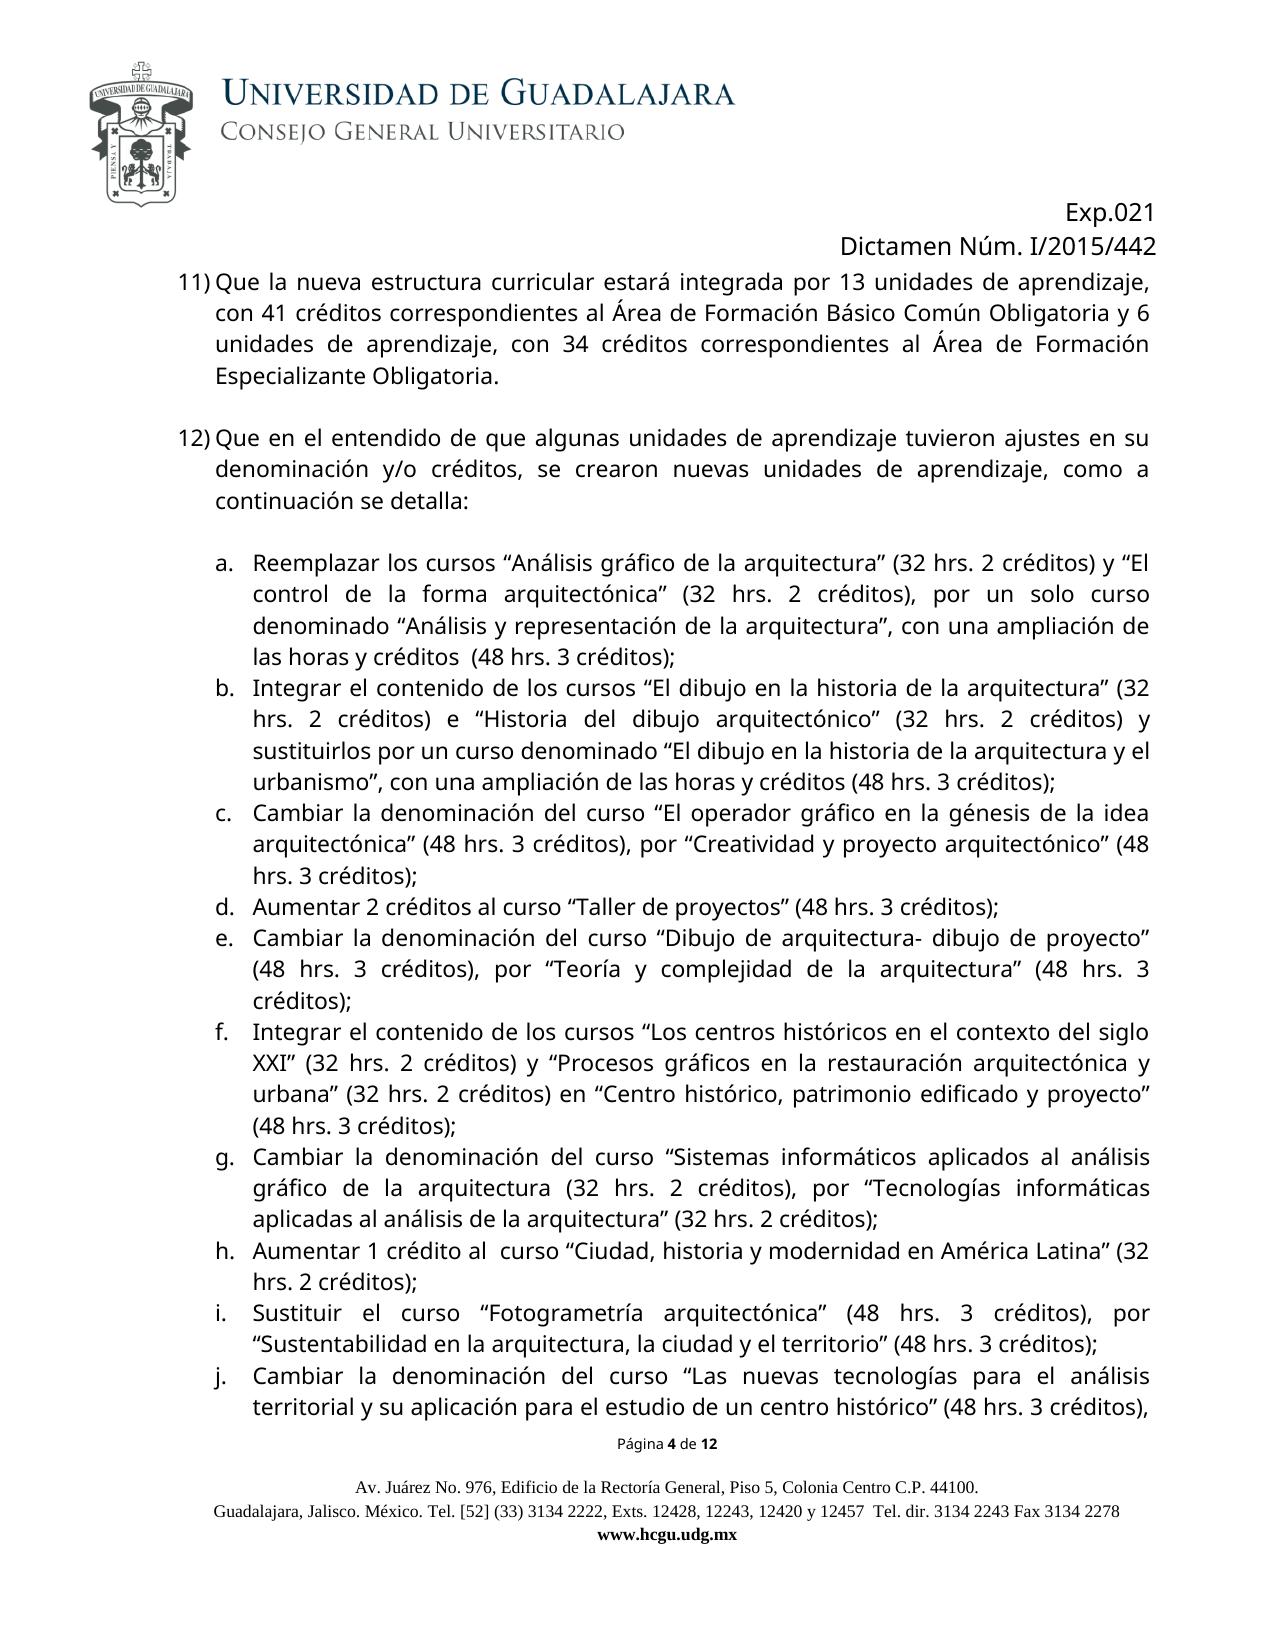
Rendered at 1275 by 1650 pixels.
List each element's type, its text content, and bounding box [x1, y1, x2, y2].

list Aumentar 1 crédito al curso “Ciudad, historia y modernidad en América Latina” (32 hrs. 2 créditos); [215, 1234, 1151, 1297]
list Cambiar la denominación del curso “Sistemas informáticos aplicados al análisis gráfico de la arquitectura (32 hrs. 2 créditos), por “Tecnologías informáticas aplicadas al análisis de la arquitectura” (32 hrs. 2 créditos); [215, 1141, 1151, 1234]
list Integrar el contenido de los cursos “El dibujo en la historia de la arquitectura” (32 hrs. 2 créditos) e “Historia del dibujo arquitectónico” (32 hrs. 2 créditos) y sustituirlos por un curso denominado “El dibujo en la historia de la arquitectura y el urbanismo”, con una ampliación de las horas y créditos (48 hrs. 3 créditos); [215, 672, 1151, 797]
list Integrar el contenido de los cursos “Los centros históricos en el contexto del siglo XXI” (32 hrs. 2 créditos) y “Procesos gráficos en la restauración arquitectónica y urbana” (32 hrs. 2 créditos) en “Centro histórico, patrimonio edificado y proyecto” (48 hrs. 3 créditos); [215, 1016, 1151, 1141]
list Que la nueva estructura curricular estará integrada por 13 unidades de aprendizaje, con 41 créditos correspondientes al Área de Formación Básico Común Obligatoria y 6 unidades de aprendizaje, con 34 créditos correspondientes al Área de Formación Especializante Obligatoria. [177, 266, 1151, 391]
list Que en el entendido de que algunas unidades de aprendizaje tuvieron ajustes en su denominación y/o créditos, se crearon nuevas unidades de aprendizaje, como a continuación se detalla: [177, 422, 1151, 516]
picture [1, 1, 1274, 268]
list Reemplazar los cursos “Análisis gráfico de la arquitectura” (32 hrs. 2 créditos) y “El control de la forma arquitectónica” (32 hrs. 2 créditos), por un solo curso denominado “Análisis y representación de la arquitectura”, con una ampliación de las horas y créditos (48 hrs. 3 créditos); [215, 547, 1151, 672]
list Cambiar la denominación del curso “Dibujo de arquitectura- dibujo de proyecto” (48 hrs. 3 créditos), por “Teoría y complejidad de la arquitectura” (48 hrs. 3 créditos); [215, 922, 1151, 1016]
list Sustituir el curso “Fotogrametría arquitectónica” (48 hrs. 3 créditos), por “Sustentabilidad en la arquitectura, la ciudad y el territorio” (48 hrs. 3 créditos); [215, 1297, 1151, 1359]
list Cambiar la denominación del curso “El operador gráfico en la génesis de la idea arquitectónica” (48 hrs. 3 créditos), por “Creatividad y proyecto arquitectónico” (48 hrs. 3 créditos); [215, 797, 1151, 891]
list Aumentar 2 créditos al curso “Taller de proyectos” (48 hrs. 3 créditos); [215, 891, 1151, 922]
